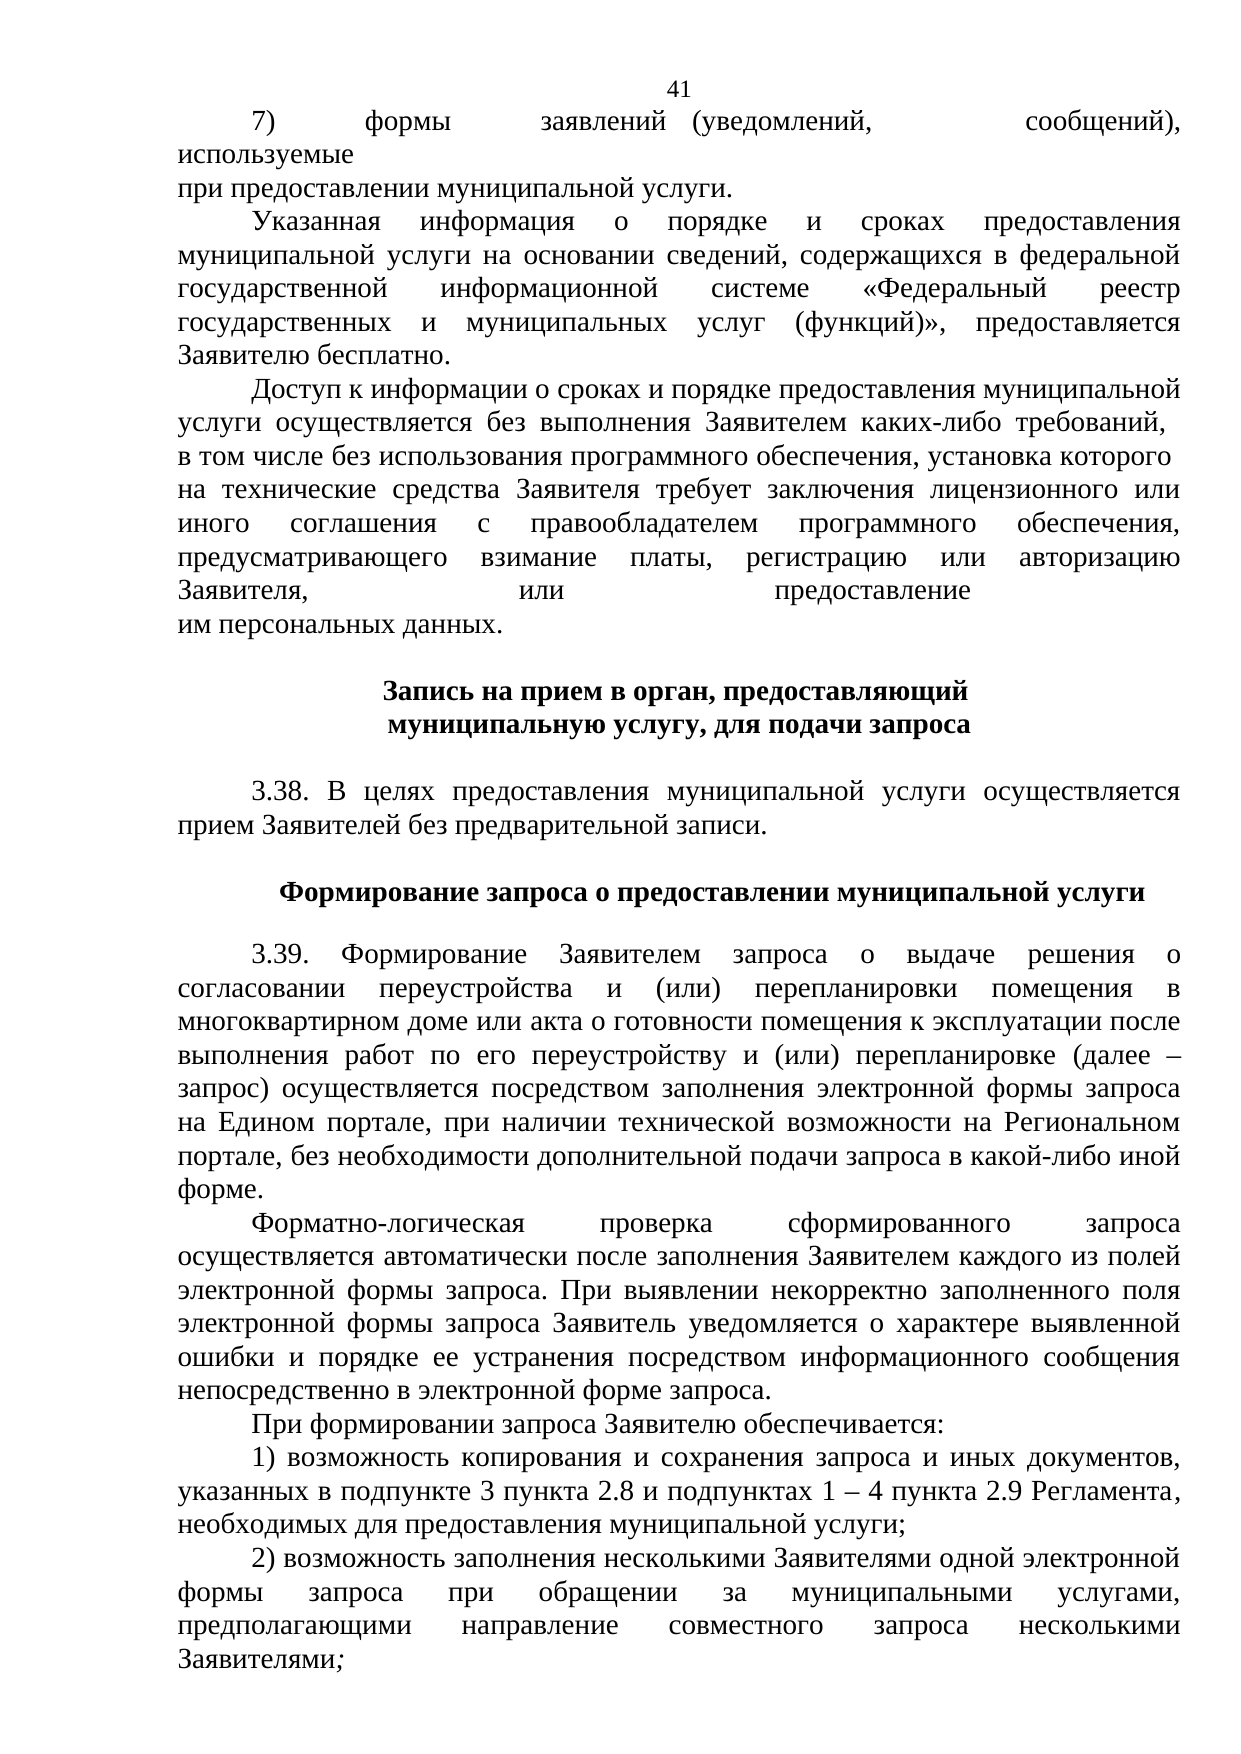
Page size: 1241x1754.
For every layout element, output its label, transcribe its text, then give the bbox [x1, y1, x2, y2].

text Указанная информация о порядке и сроках предоставления муниципальной услуги на основании сведений, содержащихся в федеральной государственной информационной системе «Федеральный реестр государственных и муниципальных услуг (функций)», предоставляется Заявителю бесплатно. [177, 203, 1181, 371]
text 7) формы заявлений (уведомлений, сообщений), используемые при предоставлении муниципальной услуги. [177, 103, 1181, 203]
text Форматно-логическая проверка сформированного запроса осуществляется автоматически после заполнения Заявителем каждого из полей электронной формы запроса. При выявлении некорректно заполненного поля электронной формы запроса Заявитель уведомляется о характере выявленной ошибки и порядке ее устранения посредством информационного сообщения непосредственно в электронной форме запроса. [177, 1205, 1181, 1406]
text При формировании запроса Заявителю обеспечивается: [177, 1406, 1181, 1439]
text Формирование запроса о предоставлении муниципальной услуги [177, 874, 1181, 936]
text Запись на прием в орган, предоставляющий муниципальную услугу, для подачи запроса [177, 673, 1181, 740]
text 1) возможность копирования и сохранения запроса и иных документов, указанных в подпункте 3 пункта 2.8 и подпунктах 1 – 4 пункта 2.9 Регламента, необходимых для предоставления муниципальной услуги; [177, 1439, 1181, 1540]
text Доступ к информации о сроках и порядке предоставления муниципальной услуги осуществляется без выполнения Заявителем каких-либо требований, в том числе без использования программного обеспечения, установка которого на технические средства Заявителя требует заключения лицензионного или иного соглашения с правообладателем программного обеспечения, предусматривающего взимание платы, регистрацию или авторизацию Заявителя, или предоставление им персональных данных. [177, 371, 1181, 639]
text 3.38. В целях предоставления муниципальной услуги осуществляется прием Заявителей без предварительной записи. [177, 773, 1181, 841]
text 2) возможность заполнения несколькими Заявителями одной электронной формы запроса при обращении за муниципальными услугами, предполагающими направление совместного запроса несколькими Заявителями; [177, 1540, 1181, 1674]
text 3.39. Формирование Заявителем запроса о выдаче решения о согласовании переустройства и (или) перепланировки помещения в многоквартирном доме или акта о готовности помещения к эксплуатации после выполнения работ по его переустройству и (или) перепланировке (далее – запрос) осуществляется посредством заполнения электронной формы запроса на Едином портале, при наличии технической возможности на Региональном портале, без необходимости дополнительной подачи запроса в какой-либо иной форме. [177, 936, 1181, 1205]
